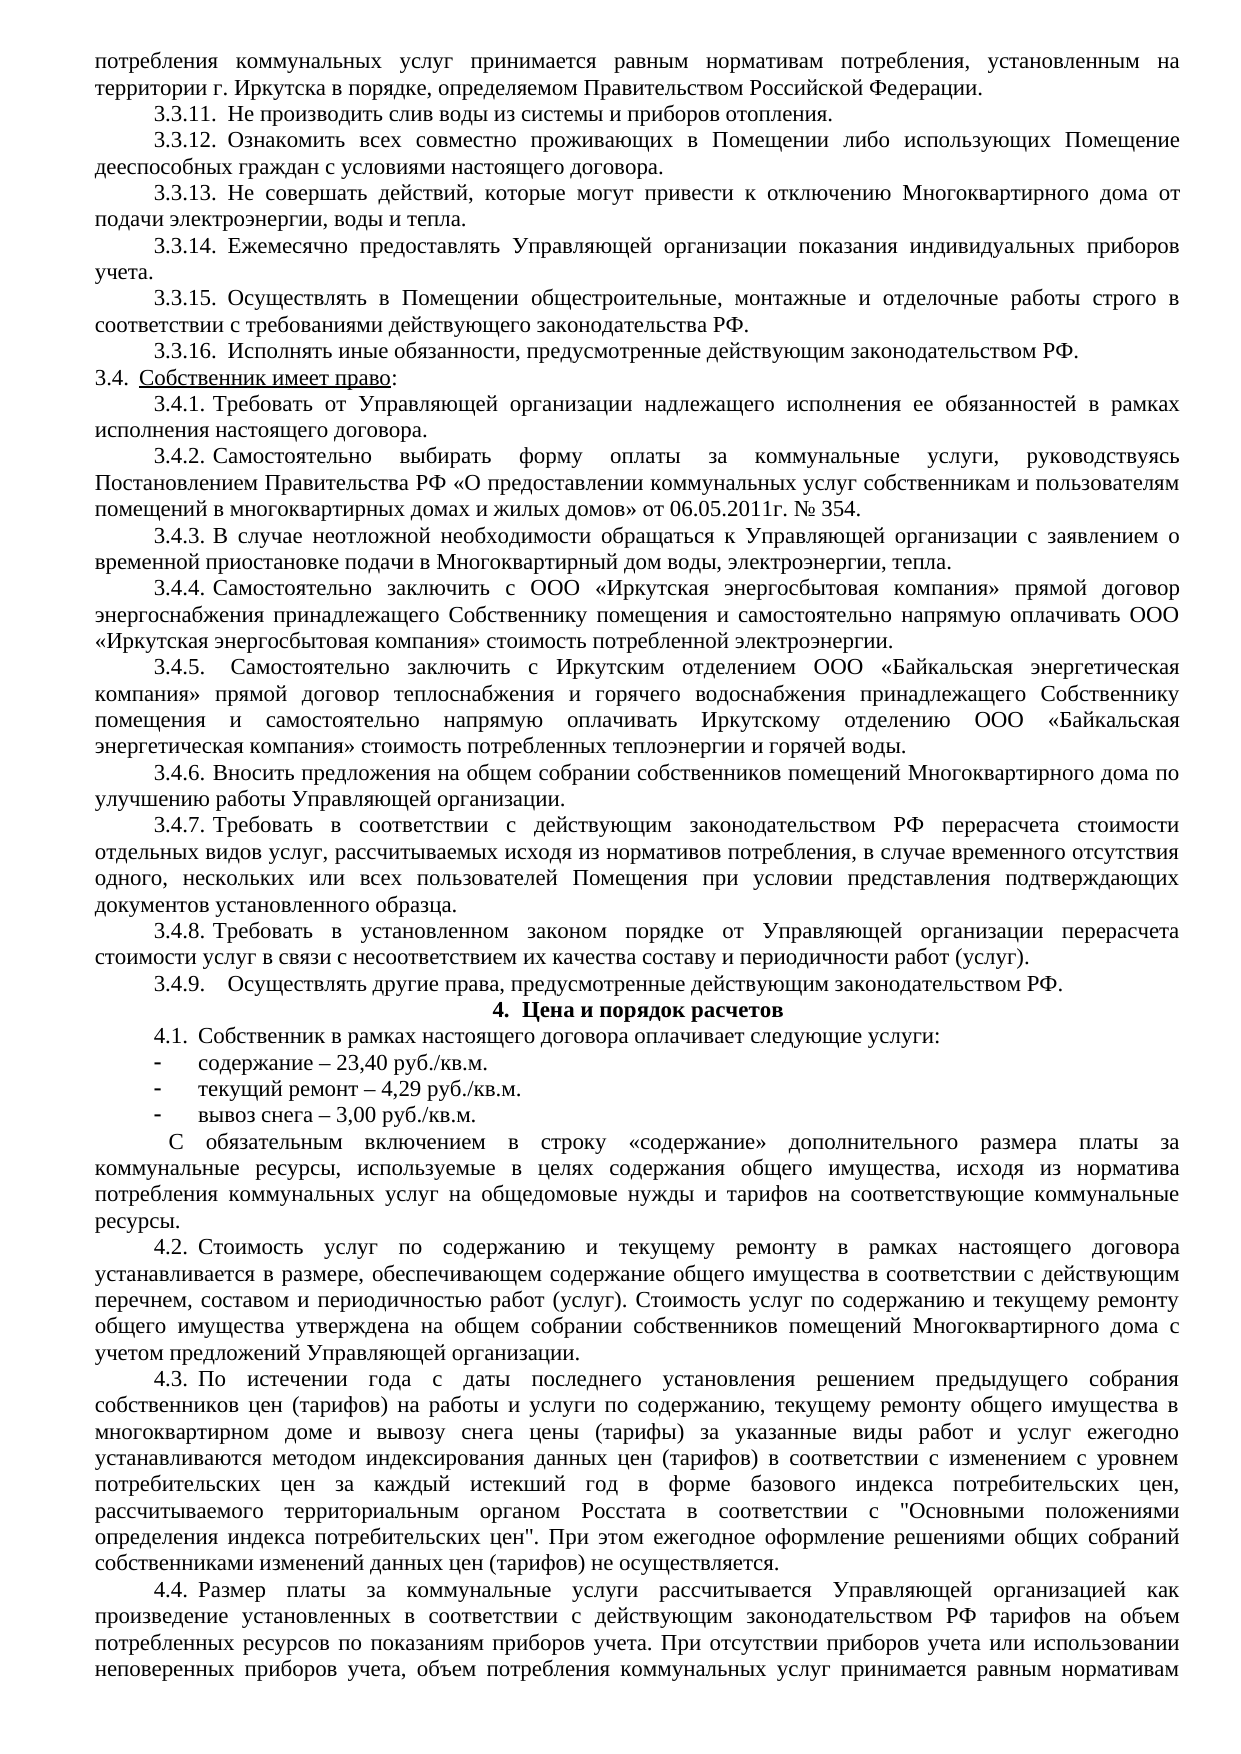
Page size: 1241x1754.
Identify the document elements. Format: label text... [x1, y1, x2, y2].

list Требовать в установленном законом порядке от Управляющей организации перерасчета стоимости услуг в связи с несоответствием их качества составу и периодичности работ (услуг). [94, 917, 1181, 970]
list Не производить слив воды из системы и приборов отопления. [94, 100, 1181, 126]
list Собственник имеет право: [94, 363, 1181, 390]
list Исполнять иные обязанности, предусмотренные действующим законодательством РФ. [94, 337, 1181, 363]
list Осуществлять другие права, предусмотренные действующим законодательством РФ. [94, 970, 1181, 996]
list Собственник в рамках настоящего договора оплачивает следующие услуги: [94, 1022, 1181, 1049]
list Осуществлять в Помещении общестроительные, монтажные и отделочные работы строго в соответствии с требованиями действующего законодательства РФ. [94, 284, 1181, 337]
list Требовать в соответствии с действующим законодательством РФ перерасчета стоимости отдельных видов услуг, рассчитываемых исходя из нормативов потребления, в случае временного отсутствия одного, нескольких или всех пользователей Помещения при условии представления подтверждающих документов установленного образца. [94, 812, 1181, 917]
list содержание – 23,40 руб./кв.м. [94, 1049, 1181, 1075]
list Вносить предложения на общем собрании собственников помещений Многоквартирного дома по улучшению работы Управляющей организации. [94, 759, 1181, 812]
list Самостоятельно заключить с Иркутским отделением ООО «Байкальская энергетическая компания» прямой договор теплоснабжения и горячего водоснабжения принадлежащего Собственнику помещения и самостоятельно напрямую оплачивать Иркутскому отделению ООО «Байкальская энергетическая компания» стоимость потребленных теплоэнергии и горячей воды. [94, 653, 1181, 759]
list Требовать от Управляющей организации надлежащего исполнения ее обязанностей в рамках исполнения настоящего договора. [94, 390, 1181, 443]
list В случае неотложной необходимости обращаться к Управляющей организации с заявлением о временной приостановке подачи в Многоквартирный дом воды, электроэнергии, тепла. [94, 522, 1181, 574]
text С обязательным включением в строку «содержание» дополнительного размера платы за коммунальные ресурсы, используемые в целях содержания общего имущества, исходя из норматива потребления коммунальных услуг на общедомовые нужды и тарифов на соответствующие коммунальные ресурсы. [94, 1128, 1181, 1233]
list По истечении года с даты последнего установления решением предыдущего собрания собственников цен (тарифов) на работы и услуги по содержанию, текущему ремонту общего имущества в многоквартирном доме и вывозу снега цены (тарифы) за указанные виды работ и услуг ежегодно устанавливаются методом индексирования данных цен (тарифов) в соответствии с изменением с уровнем потребительских цен за каждый истекший год в форме базового индекса потребительских цен, рассчитываемого территориальным органом Росстата в соответствии с "Основными положениями определения индекса потребительских цен". При этом ежегодное оформление решениями общих собраний собственниками изменений данных цен (тарифов) не осуществляется. [94, 1365, 1181, 1576]
list вывоз снега – 3,00 руб./кв.м. [94, 1101, 1181, 1128]
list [94, 1576, 1181, 1681]
list Стоимость услуг по содержанию и текущему ремонту в рамках настоящего договора устанавливается в размере, обеспечивающем содержание общего имущества в соответствии с действующим перечнем, составом и периодичностью работ (услуг). Стоимость услуг по содержанию и текущему ремонту общего имущества утверждена на общем собрании собственников помещений Многоквартирного дома с учетом предложений Управляющей организации. [94, 1233, 1181, 1365]
list Самостоятельно заключить с ООО «Иркутская энергосбытовая компания» прямой договор энергоснабжения принадлежащего Собственнику помещения и самостоятельно напрямую оплачивать ООО «Иркутская энергосбытовая компания» стоимость потребленной электроэнергии. [94, 574, 1181, 653]
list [94, 47, 1181, 100]
list Ознакомить всех совместно проживающих в Помещении либо использующих Помещение дееспособных граждан с условиями настоящего договора. [94, 126, 1181, 179]
list Ежемесячно предоставлять Управляющей организации показания индивидуальных приборов учета. [94, 232, 1181, 284]
list Самостоятельно выбирать форму оплаты за коммунальные услуги, руководствуясь Постановлением Правительства РФ «О предоставлении коммунальных услуг собственникам и пользователям помещений в многоквартирных домах и жилых домов» от 06.05.2011г. № 354. [94, 443, 1181, 522]
list текущий ремонт – 4,29 руб./кв.м. [94, 1075, 1181, 1101]
list Цена и порядок расчетов [94, 996, 1181, 1022]
list Не совершать действий, которые могут привести к отключению Многоквартирного дома от подачи электроэнергии, воды и тепла. [94, 179, 1181, 232]
